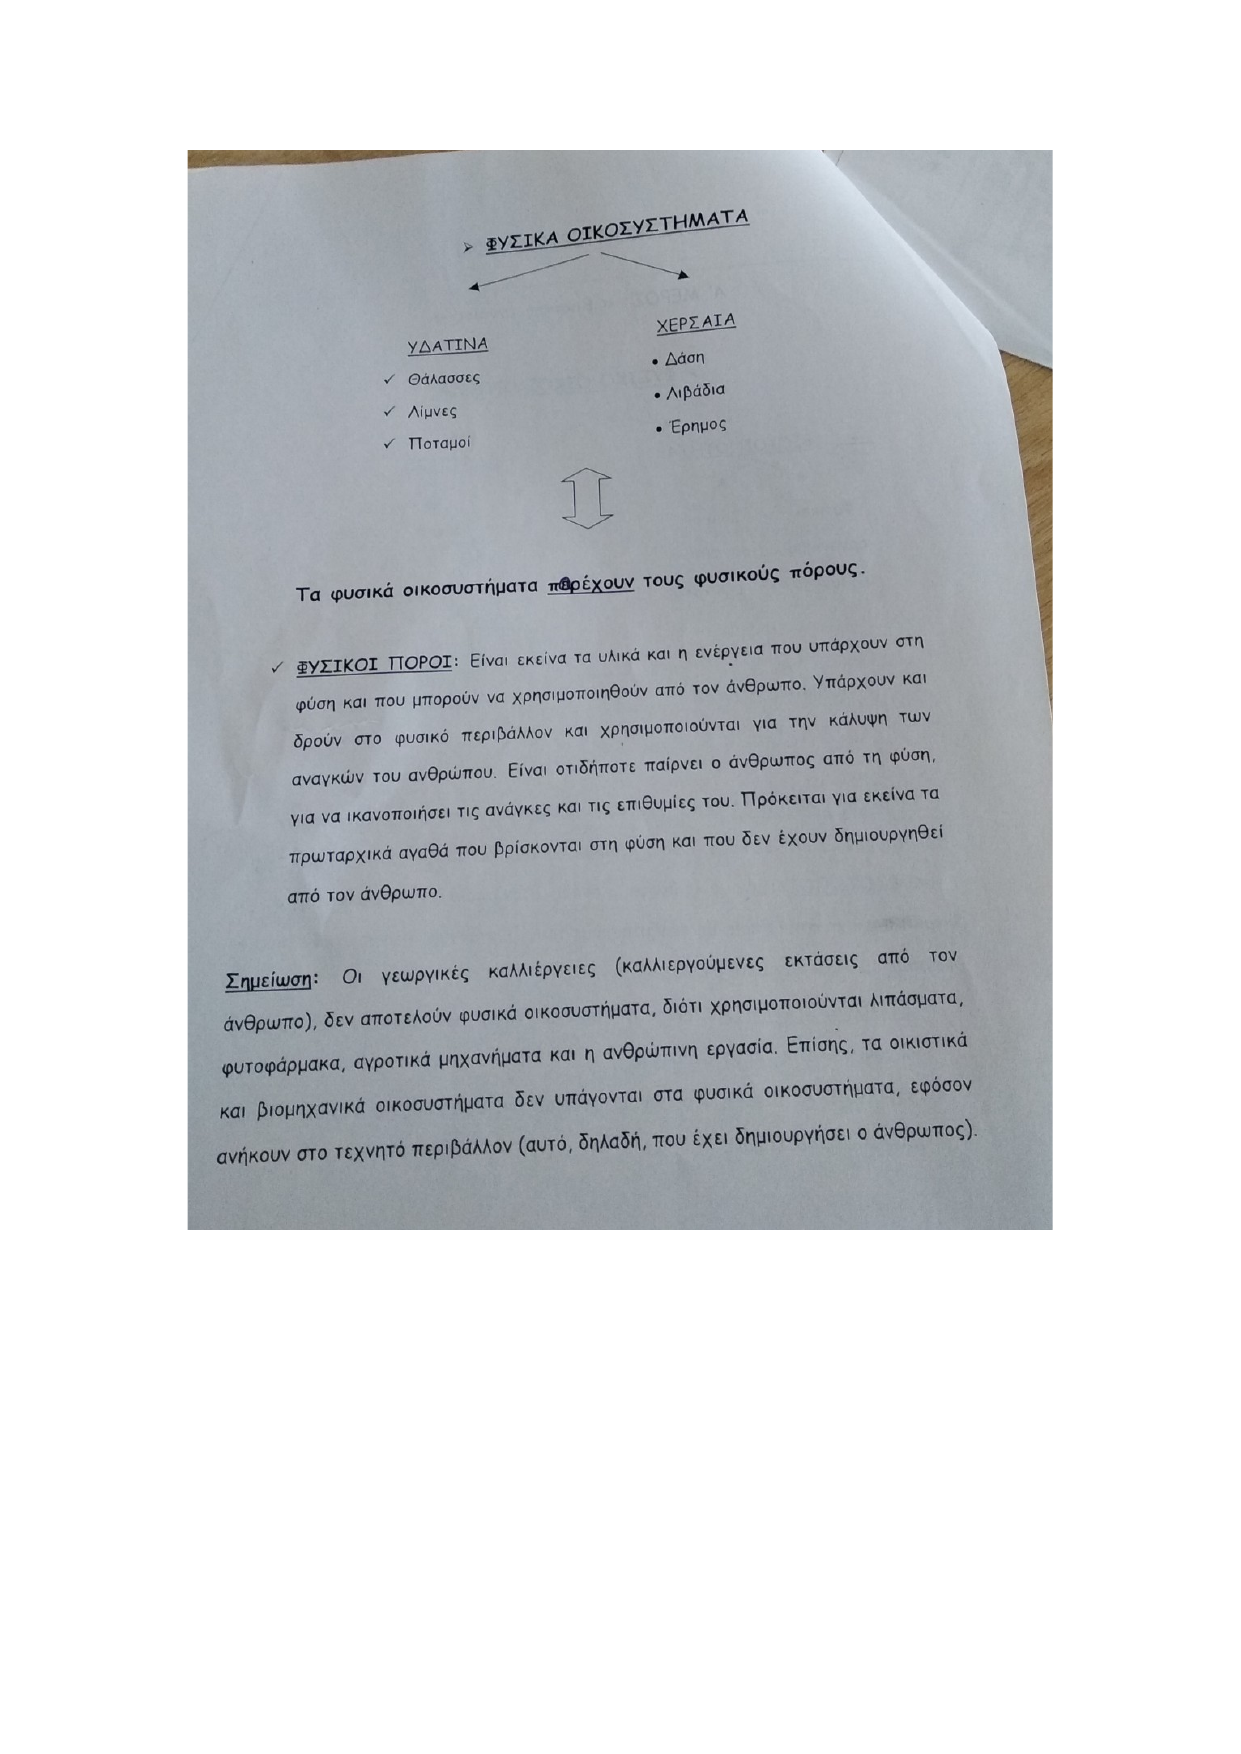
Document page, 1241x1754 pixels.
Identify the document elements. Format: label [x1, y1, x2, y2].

picture [187, 150, 1053, 1230]
